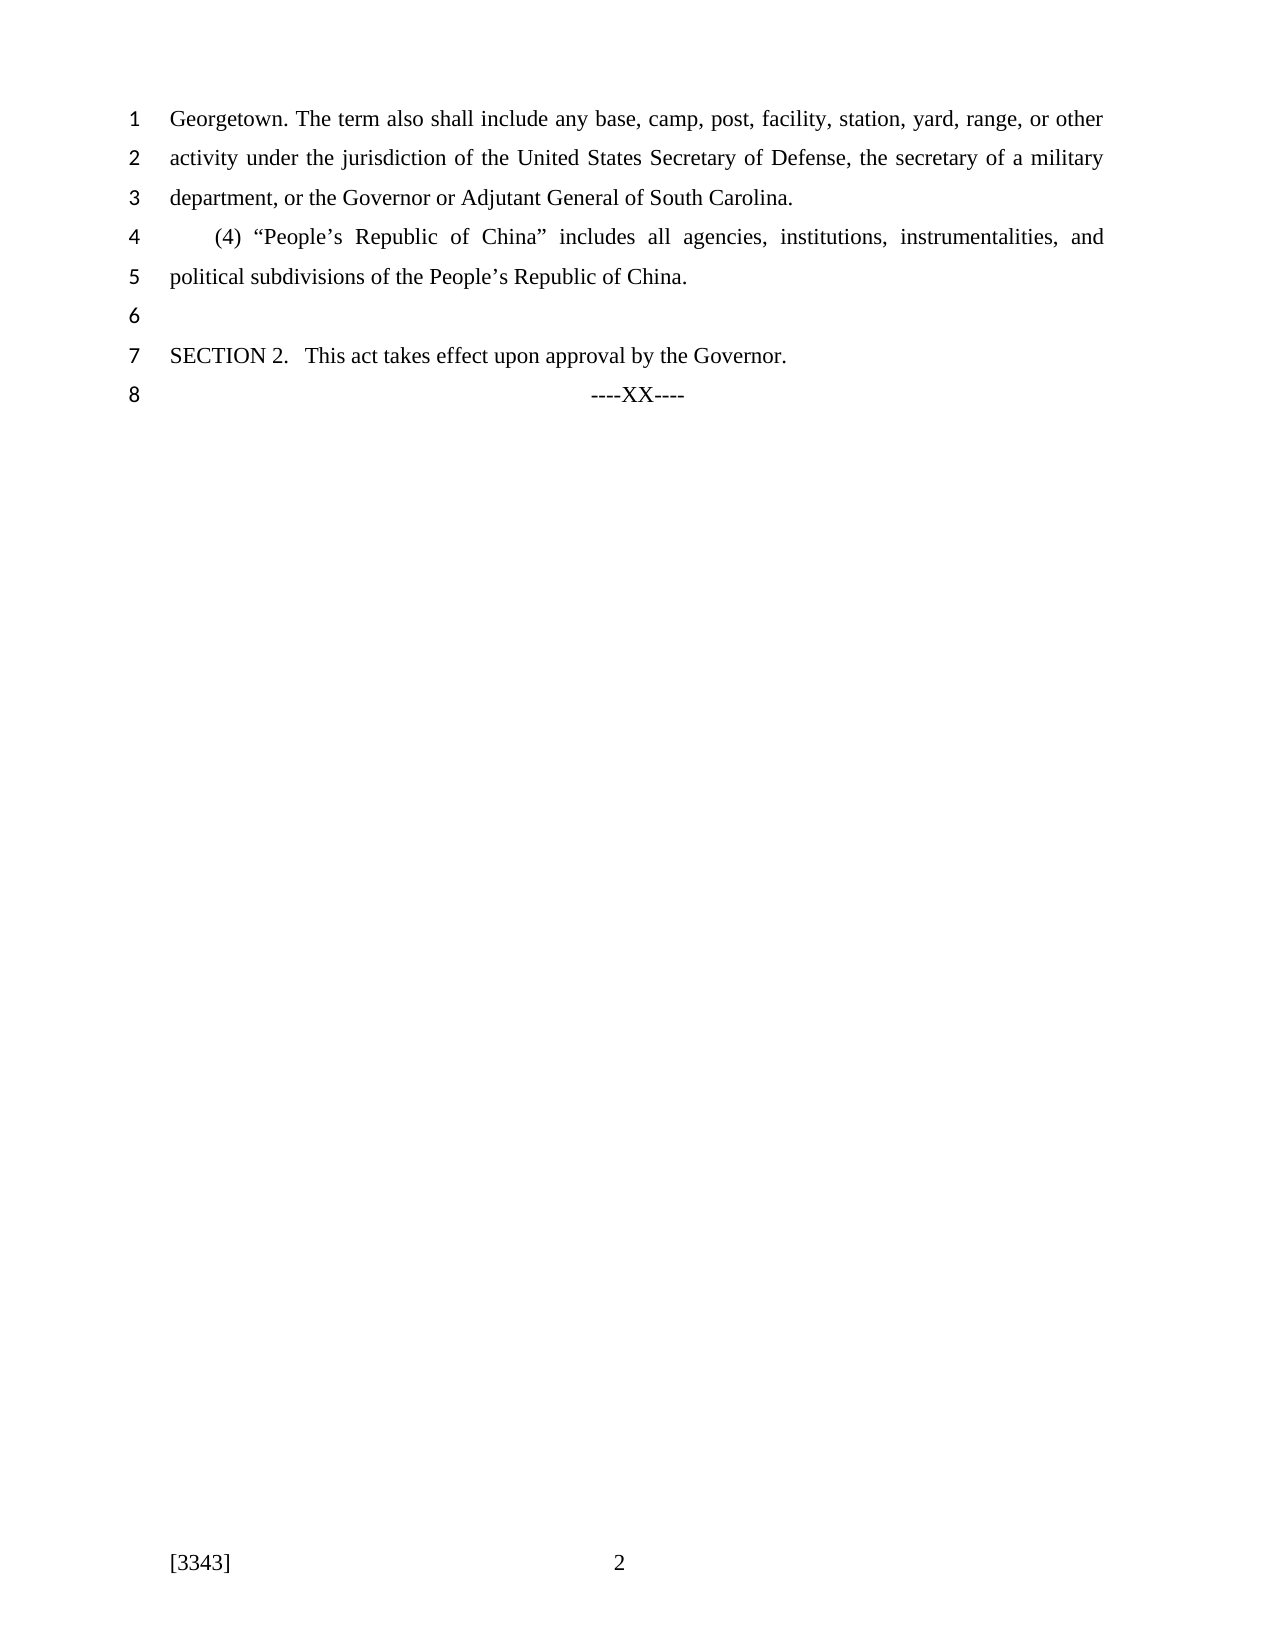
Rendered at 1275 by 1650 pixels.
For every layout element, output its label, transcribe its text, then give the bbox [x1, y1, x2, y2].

text (4) “People’s Republic of China” includes all agencies, institutions, instrumentalities, and political subdivisions of the People’s Republic of China. [169, 223, 1106, 289]
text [169, 105, 1106, 210]
text ----XX---- [169, 381, 1106, 408]
text SECTION 2. This act takes effect upon approval by the Governor. [169, 342, 1106, 368]
